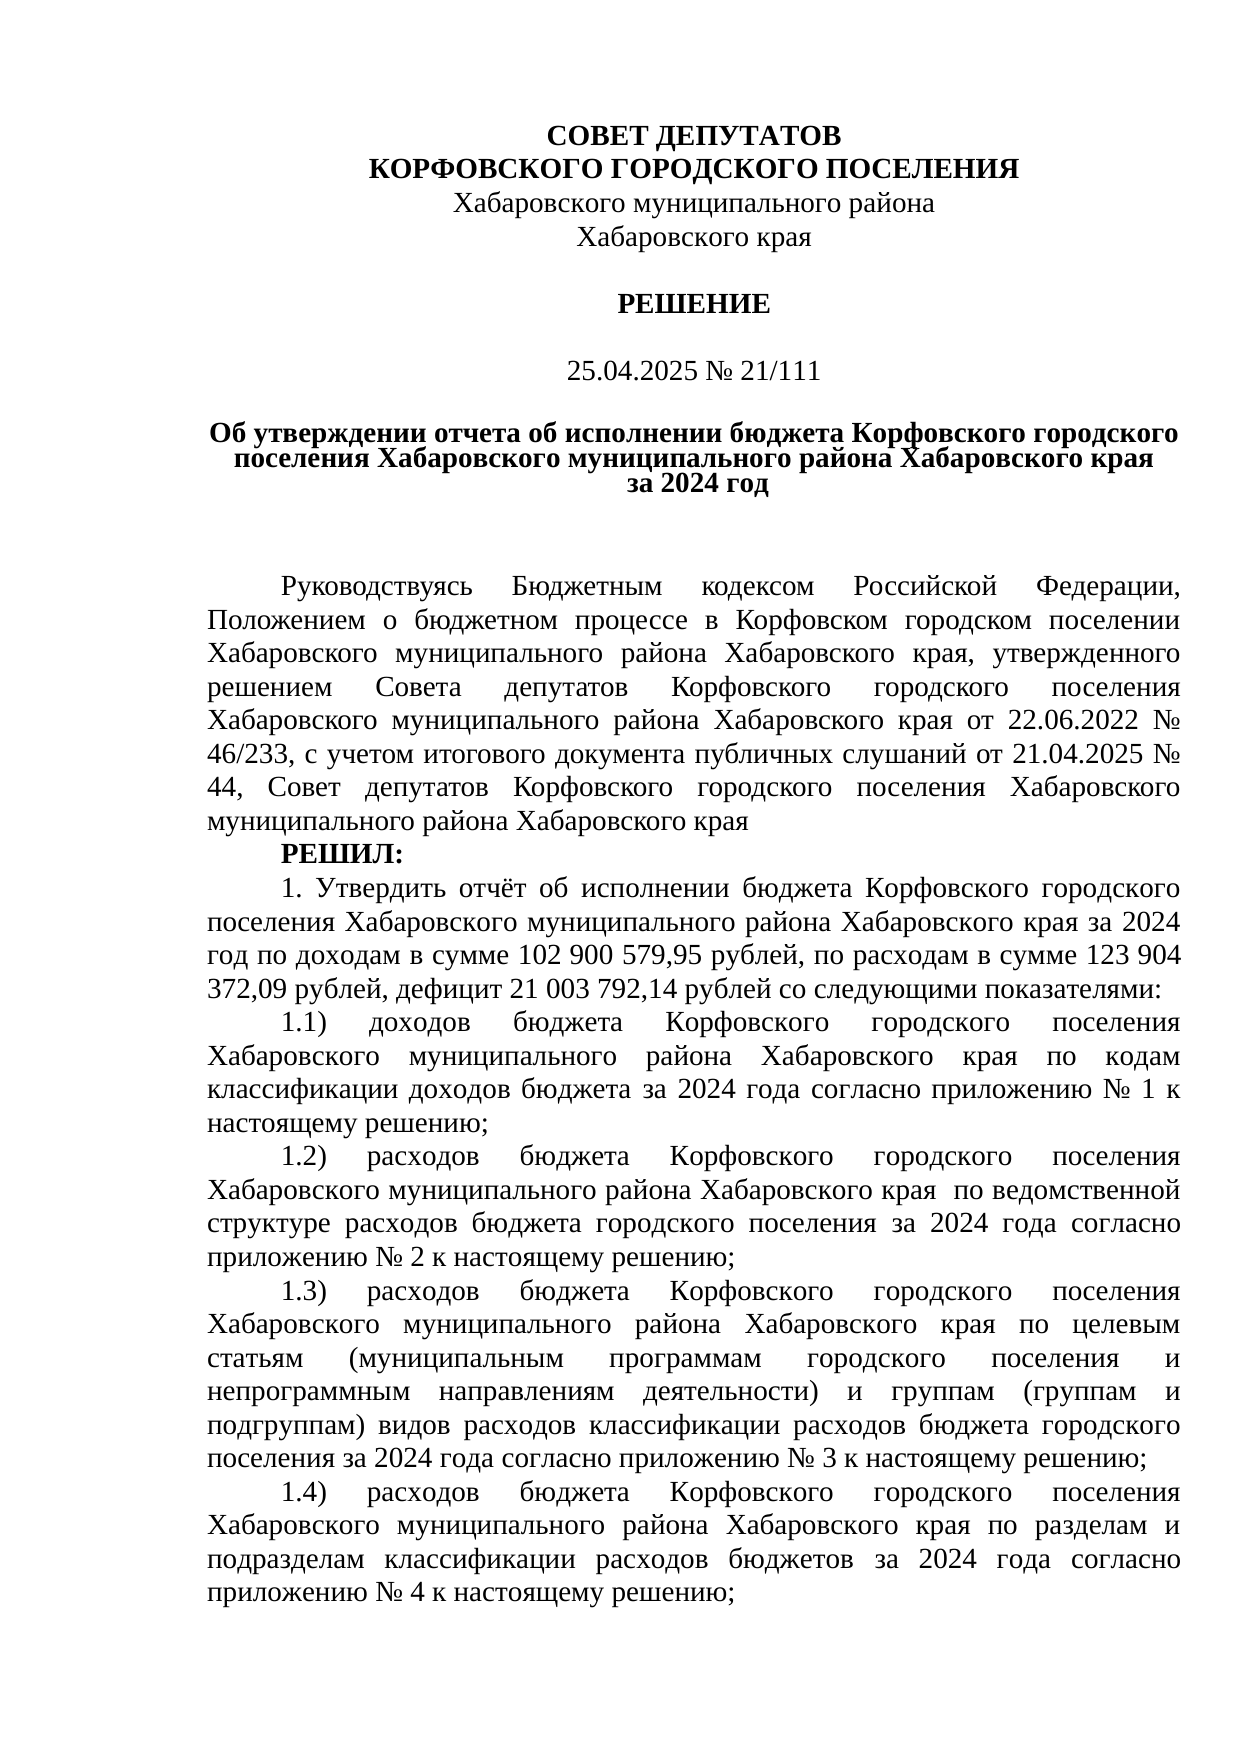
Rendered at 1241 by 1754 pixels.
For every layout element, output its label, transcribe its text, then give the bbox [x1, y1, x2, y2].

text Хабаровского муниципального района [207, 185, 1181, 219]
text 25.04.2025 № 21/111 [207, 353, 1181, 386]
list 1.4) расходов бюджета Корфовского городского поселения Хабаровского муниципального района Хабаровского края по разделам и подразделам классификации расходов бюджетов за 2024 года согласно приложению № 4 к настоящему решению; [207, 1474, 1181, 1608]
text Руководствуясь Бюджетным кодексом Российской Федерации, Положением о бюджетном процессе в Корфовском городском поселении Хабаровского муниципального района Хабаровского края, утвержденного решением Совета депутатов Корфовского городского поселения Хабаровского муниципального района Хабаровского края от 22.06.2022 № 46/233, с учетом итогового документа публичных слушаний от 21.04.2025 № 44, Совет депутатов Корфовского городского поселения Хабаровского муниципального района Хабаровского края [207, 568, 1181, 837]
text за 2024 год [207, 472, 1181, 497]
text СОВЕТ ДЕПУТАТОВ [207, 118, 1181, 152]
list 1.3) расходов бюджета Корфовского городского поселения Хабаровского муниципального района Хабаровского края по целевым статьям (муниципальным программам городского поселения и непрограммным направлениям деятельности) и группам (группам и подгруппам) видов расходов классификации расходов бюджета городского поселения за 2024 года согласно приложению № 3 к настоящему решению; [207, 1273, 1181, 1474]
text РЕШЕНИЕ [207, 286, 1181, 319]
text КОРФОВСКОГО ГОРОДСКОГО ПОСЕЛЕНИЯ [207, 152, 1181, 185]
text РЕШИЛ: [207, 837, 1181, 870]
text Об утверждении отчета об исполнении бюджета Корфовского городского поселения Хабаровского муниципального района Хабаровского края [207, 422, 1181, 472]
list 1.1) доходов бюджета Корфовского городского поселения Хабаровского муниципального района Хабаровского края по кодам классификации доходов бюджета за 2024 года согласно приложению № 1 к настоящему решению; [207, 1004, 1181, 1138]
list 1.2) расходов бюджета Корфовского городского поселения Хабаровского муниципального района Хабаровского края по ведомственной структуре расходов бюджета городского поселения за 2024 года согласно приложению № 2 к настоящему решению; [207, 1138, 1181, 1273]
text 1. Утвердить отчёт об исполнении бюджета Корфовского городского поселения Хабаровского муниципального района Хабаровского края за 2024 год по доходам в сумме 102 900 579,95 рублей, по расходам в сумме 123 904 372,09 рублей, дефицит 21 003 792,14 рублей со следующими показателями: [207, 870, 1181, 1004]
text Хабаровского края [207, 219, 1181, 252]
